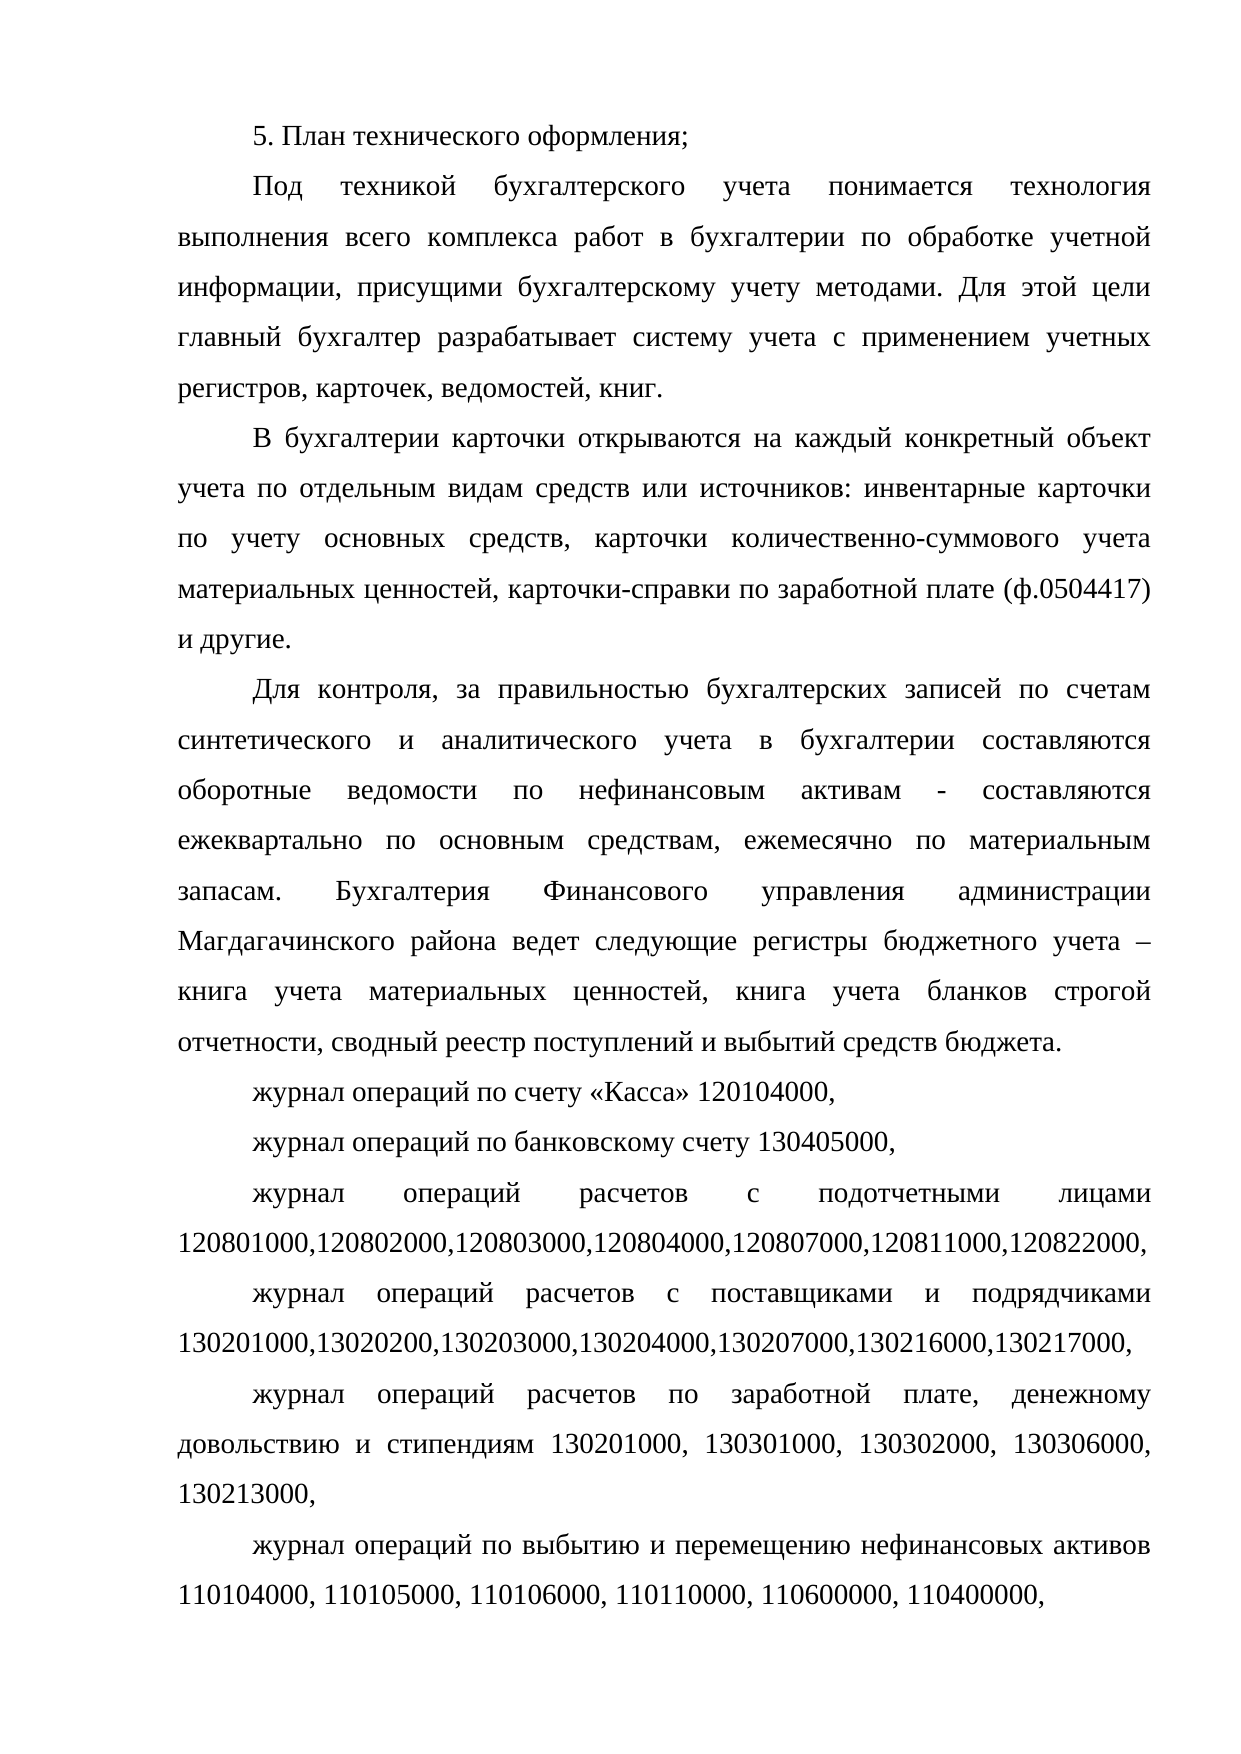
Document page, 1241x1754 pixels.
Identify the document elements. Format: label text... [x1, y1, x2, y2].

text журнал операций по выбытию и перемещению нефинансовых активов 110104000, 110105000, 110106000, 110110000, 110600000, 110400000, [177, 1527, 1152, 1611]
text журнал операций по банковскому счету 130405000, [177, 1124, 1152, 1158]
text журнал операций расчетов с подотчетными лицами 120801000,120802000,120803000,120804000,120807000,120811000,120822000, [177, 1175, 1152, 1258]
text журнал операций по счету «Касса» 120104000, [177, 1074, 1152, 1108]
text В бухгалтерии карточки открываются на каждый конкретный объект учета по отдельным видам средств или источников: инвентарные карточки по учету основных средств, карточки количественно-суммового учета материальных ценностей, карточки-справки по заработной плате (ф.0504417) и другие. [177, 420, 1152, 655]
text 5. План технического оформления; [177, 118, 1152, 152]
text журнал операций расчетов с поставщиками и подрядчиками 130201000,13020200,130203000,130204000,130207000,130216000,130217000, [177, 1275, 1152, 1359]
text журнал операций расчетов по заработной плате, денежному довольствию и стипендиям 130201000, 130301000, 130302000, 130306000, 130213000, [177, 1376, 1152, 1510]
text Под техникой бухгалтерского учета понимается технология выполнения всего комплекса работ в бухгалтерии по обработке учетной информации, присущими бухгалтерскому учету методами. Для этой цели главный бухгалтер разрабатывает систему учета с применением учетных регистров, карточек, ведомостей, книг. [177, 168, 1152, 403]
text Для контроля, за правильностью бухгалтерских записей по счетам синтетического и аналитического учета в бухгалтерии составляются оборотные ведомости по нефинансовым активам - составляются ежеквартально по основным средствам, ежемесячно по материальным запасам. Бухгалтерия Финансового управления администрации Магдагачинского района ведет следующие регистры бюджетного учета – книга учета материальных ценностей, книга учета бланков строгой отчетности, сводный реестр поступлений и выбытий средств бюджета. [177, 672, 1152, 1057]
